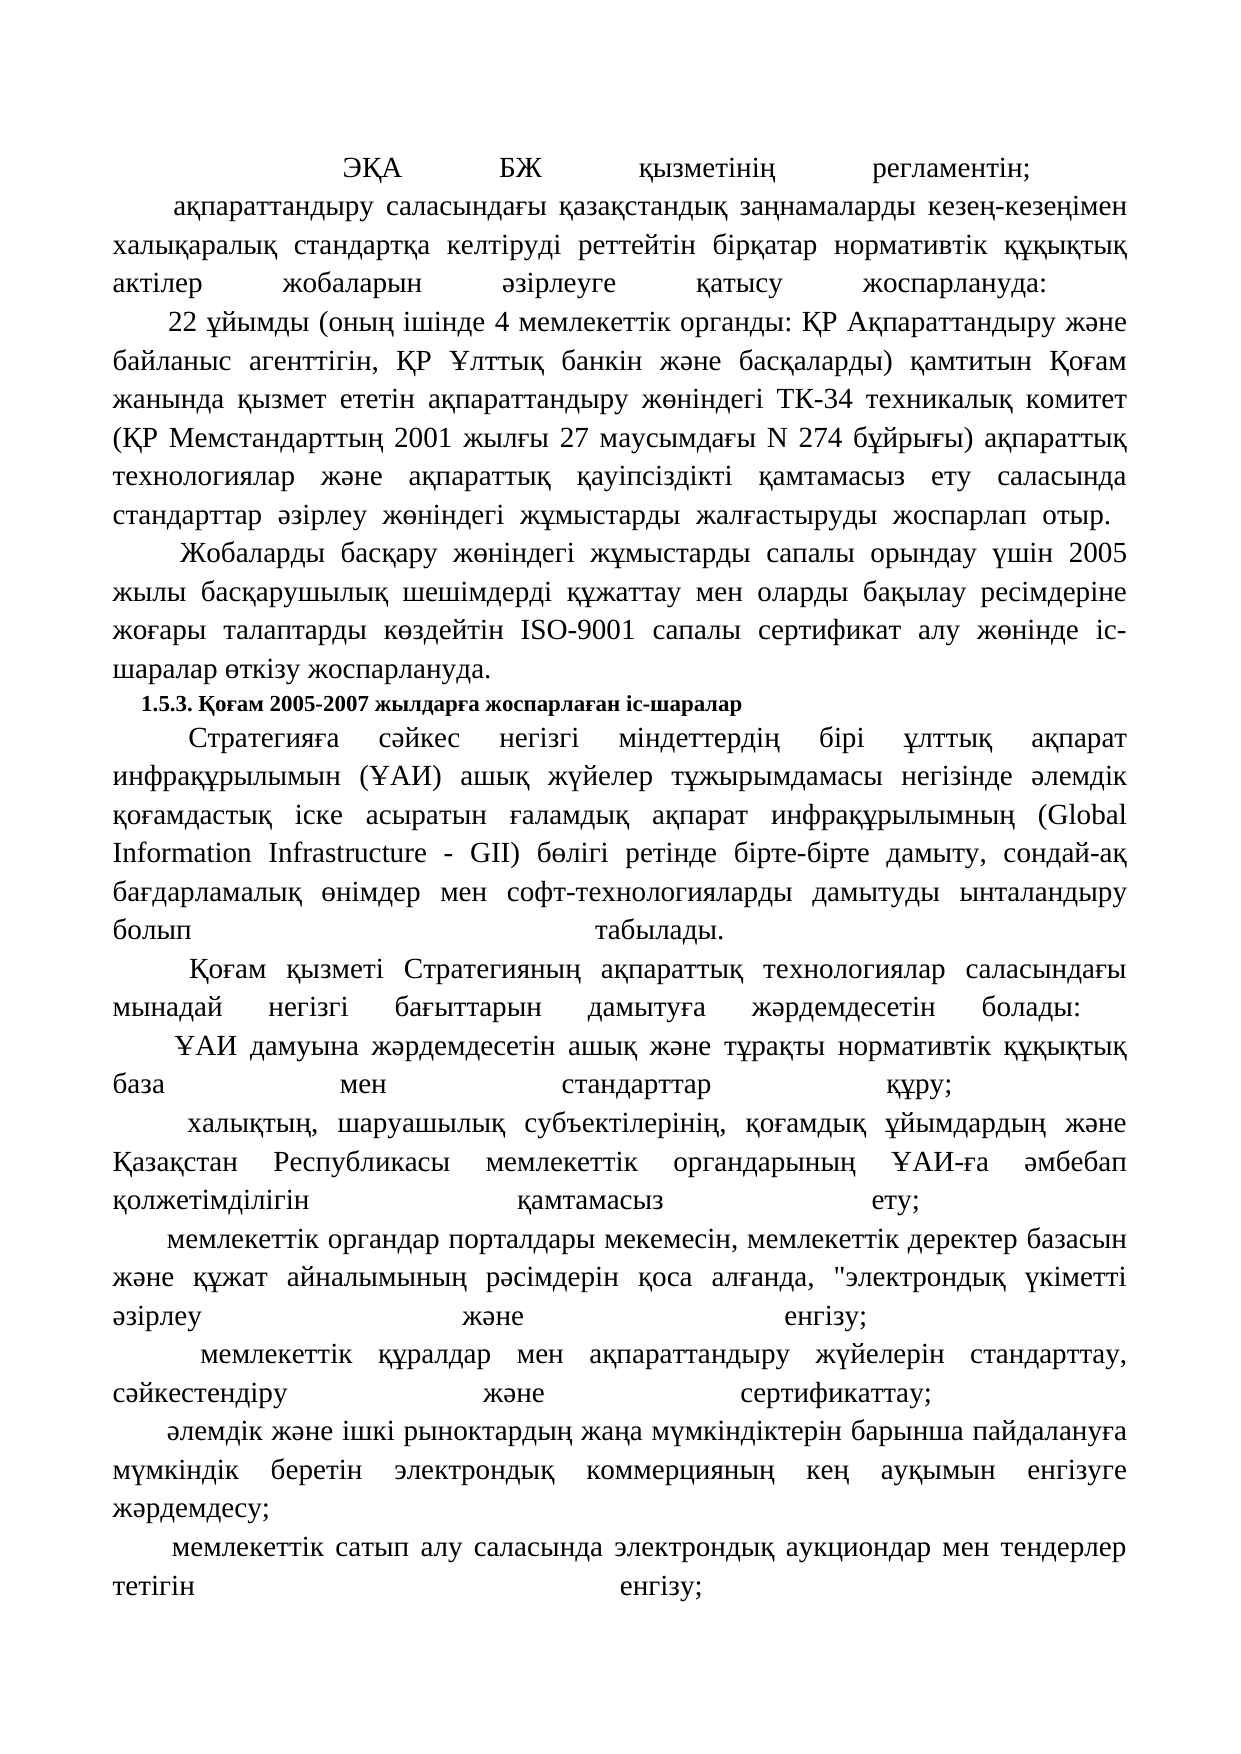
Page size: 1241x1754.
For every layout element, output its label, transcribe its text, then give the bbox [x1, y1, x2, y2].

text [112, 720, 1128, 1601]
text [112, 150, 1128, 684]
text 1.5.3. Қоғам 2005-2007 жылдарға жоспарлаған iс-шаралар [112, 689, 1128, 716]
